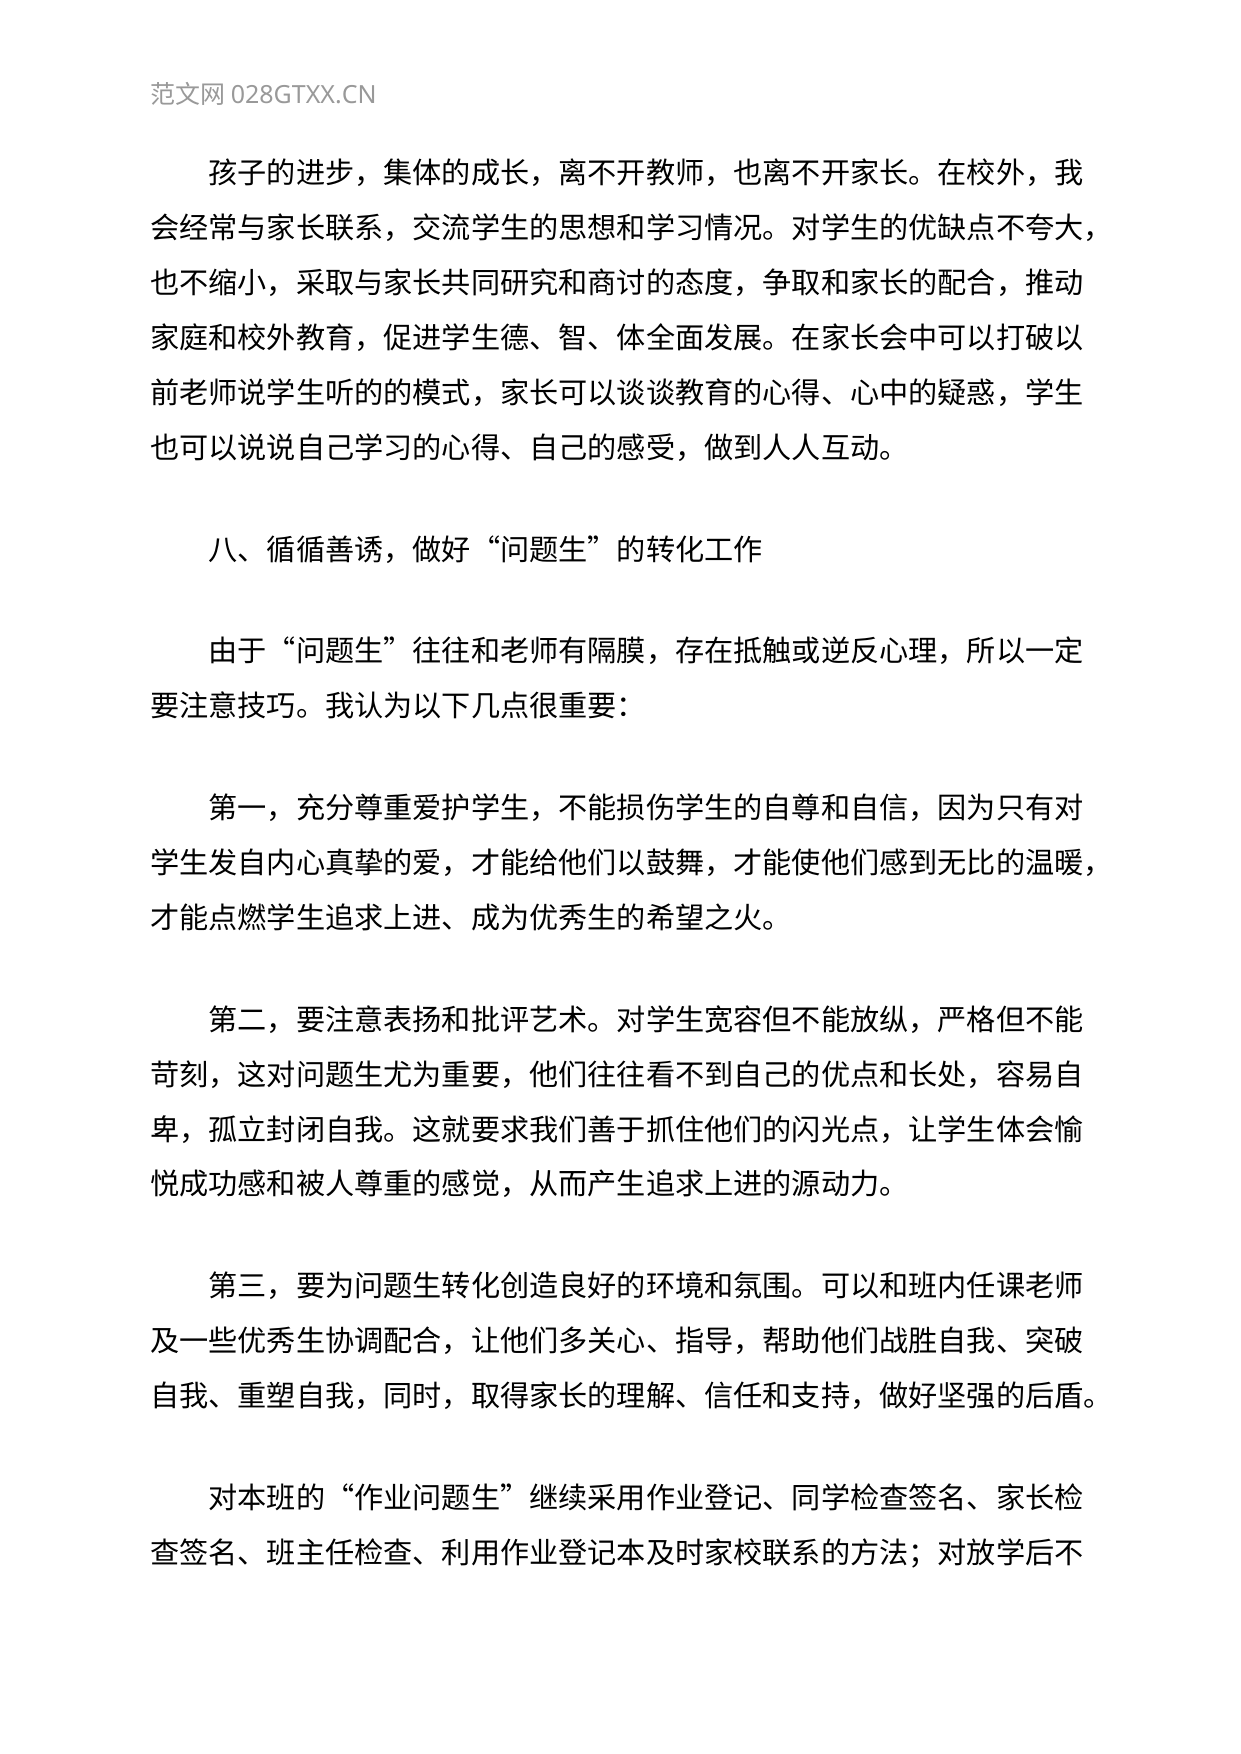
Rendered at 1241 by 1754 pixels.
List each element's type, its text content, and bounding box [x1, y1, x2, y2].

text 第二，要注意表扬和批评艺术。对学生宽容但不能放纵，严格但不能苛刻，这对问题生尤为重要，他们往往看不到自己的优点和长处，容易自卑，孤立封闭自我。这就要求我们善于抓住他们的闪光点，让学生体会愉悦成功感和被人尊重的感觉，从而产生追求上进的源动力。 [150, 996, 1090, 1203]
text 由于“问题生”往往和老师有隔膜，存在抵触或逆反心理，所以一定要注意技巧。我认为以下几点很重要： [150, 628, 1090, 725]
text 孩子的进步，集体的成长，离不开教师，也离不开家长。在校外，我会经常与家长联系，交流学生的思想和学习情况。对学生的优缺点不夸大，也不缩小，采取与家长共同研究和商讨的态度，争取和家长的配合，推动家庭和校外教育，促进学生德、智、体全面发展。在家长会中可以打破以前老师说学生听的的模式，家长可以谈谈教育的心得、心中的疑惑，学生也可以说说自己学习的心得、自己的感受，做到人人互动。 [150, 150, 1090, 467]
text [150, 1474, 1090, 1571]
text 第三，要为问题生转化创造良好的环境和氛围。可以和班内任课老师及一些优秀生协调配合，让他们多关心、指导，帮助他们战胜自我、突破自我、重塑自我，同时，取得家长的理解、信任和支持，做好坚强的后盾。 [150, 1263, 1090, 1415]
text 第一，充分尊重爱护学生，不能损伤学生的自尊和自信，因为只有对学生发自内心真挚的爱，才能给他们以鼓舞，才能使他们感到无比的温暖，才能点燃学生追求上进、成为优秀生的希望之火。 [150, 785, 1090, 937]
text 八、循循善诱，做好“问题生”的转化工作 [150, 526, 1090, 568]
